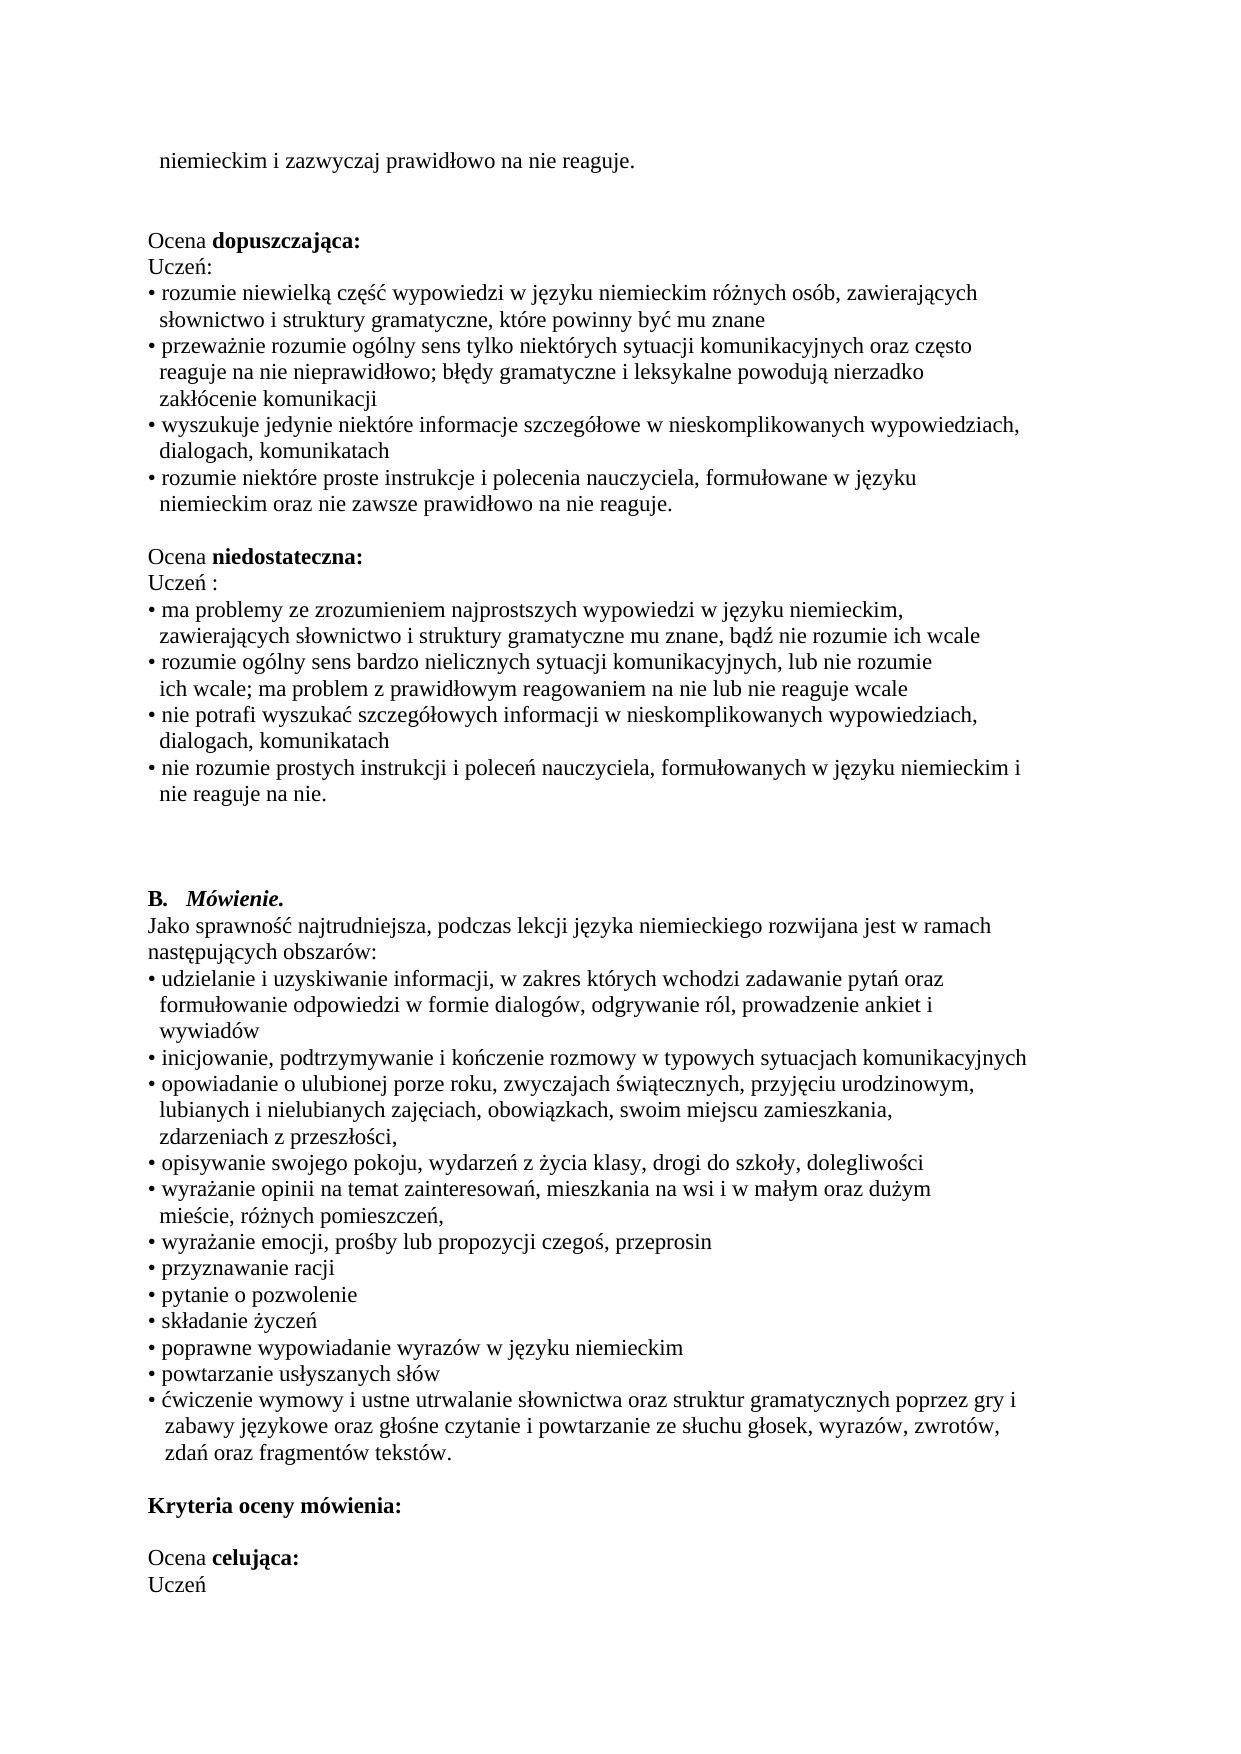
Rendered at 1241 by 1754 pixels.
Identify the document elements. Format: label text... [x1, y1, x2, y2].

text Kryteria oceny mówienia: [148, 1492, 1093, 1518]
text • ma problemy ze zrozumieniem najprostszych wypowiedzi w języku niemieckim, [148, 596, 1093, 622]
text • opisywanie swojego pokoju, wydarzeń z życia klasy, drogi do szkoły, dolegliwości [148, 1149, 1093, 1175]
text • przeważnie rozumie ogólny sens tylko niektórych sytuacji komunikacyjnych oraz często [148, 332, 1093, 358]
text • rozumie niewielką część wypowiedzi w języku niemieckim różnych osób, zawierających [148, 279, 1093, 306]
text formułowanie odpowiedzi w formie dialogów, odgrywanie ról, prowadzenie ankiet i [148, 991, 1093, 1017]
text zdań oraz fragmentów tekstów. [148, 1439, 1093, 1465]
text nie reaguje na nie. [148, 780, 1093, 806]
text • składanie życzeń [148, 1307, 1093, 1333]
text • nie potrafi wyszukać szczegółowych informacji w nieskomplikowanych wypowiedziach, [148, 701, 1093, 727]
text Uczeń [148, 1571, 1093, 1597]
text wywiadów [148, 1017, 1093, 1044]
text słownictwo i struktury gramatyczne, które powinny być mu znane [148, 306, 1093, 332]
text • poprawne wypowiadanie wyrazów w języku niemieckim [148, 1333, 1093, 1360]
text dialogach, komunikatach [148, 727, 1093, 754]
text mieście, różnych pomieszczeń, [148, 1202, 1093, 1228]
text niemieckim i zazwyczaj prawidłowo na nie reaguje. [148, 148, 1093, 174]
text • ćwiczenie wymowy i ustne utrwalanie słownictwa oraz struktur gramatycznych poprzez gry i [148, 1386, 1093, 1413]
text zdarzeniach z przeszłości, [148, 1123, 1093, 1149]
text • wyrażanie emocji, prośby lub propozycji czegoś, przeprosin [148, 1228, 1093, 1254]
text niemieckim oraz nie zawsze prawidłowo na nie reaguje. [148, 490, 1093, 517]
text • rozumie niektóre proste instrukcje i polecenia nauczyciela, formułowane w języku [148, 464, 1093, 490]
text Uczeń: [148, 253, 1093, 279]
text Ocena dopuszczająca: [148, 227, 1093, 253]
text • wyszukuje jedynie niektóre informacje szczegółowe w nieskomplikowanych wypowiedziach, [148, 411, 1093, 437]
text Ocena niedostateczna: [148, 543, 1093, 569]
text Ocena celująca: [148, 1544, 1093, 1571]
text lubianych i nielubianych zajęciach, obowiązkach, swoim miejscu zamieszkania, [148, 1096, 1093, 1123]
text zawierających słownictwo i struktury gramatyczne mu znane, bądź nie rozumie ich wcale [148, 622, 1093, 648]
text • pytanie o pozwolenie [148, 1281, 1093, 1307]
text • wyrażanie opinii na temat zainteresowań, mieszkania na wsi i w małym oraz dużym [148, 1175, 1093, 1202]
text ich wcale; ma problem z prawidłowym reagowaniem na nie lub nie reaguje wcale [148, 675, 1093, 701]
text • powtarzanie usłyszanych słów [148, 1360, 1093, 1386]
text • opowiadanie o ulubionej porze roku, zwyczajach świątecznych, przyjęciu urodzinowym, [148, 1070, 1093, 1096]
text • udzielanie i uzyskiwanie informacji, w zakres których wchodzi zadawanie pytań oraz [148, 964, 1093, 991]
text Uczeń : [148, 569, 1093, 596]
text dialogach, komunikatach [148, 437, 1093, 464]
text Jako sprawność najtrudniejsza, podczas lekcji języka niemieckiego rozwijana jest w ramach następujących obszarów: [148, 912, 1093, 964]
text • rozumie ogólny sens bardzo nielicznych sytuacji komunikacyjnych, lub nie rozumie [148, 648, 1093, 675]
text zabawy językowe oraz głośne czytanie i powtarzanie ze słuchu głosek, wyrazów, zwrotów, [148, 1413, 1093, 1439]
text B. Mówienie. [148, 886, 1093, 912]
text • inicjowanie, podtrzymywanie i kończenie rozmowy w typowych sytuacjach komunikacyjnych [148, 1044, 1093, 1070]
text • przyznawanie racji [148, 1254, 1093, 1281]
text zakłócenie komunikacji [148, 385, 1093, 411]
text reaguje na nie nieprawidłowo; błędy gramatyczne i leksykalne powodują nierzadko [148, 358, 1093, 385]
text • nie rozumie prostych instrukcji i poleceń nauczyciela, formułowanych w języku niemieckim i [148, 754, 1093, 780]
